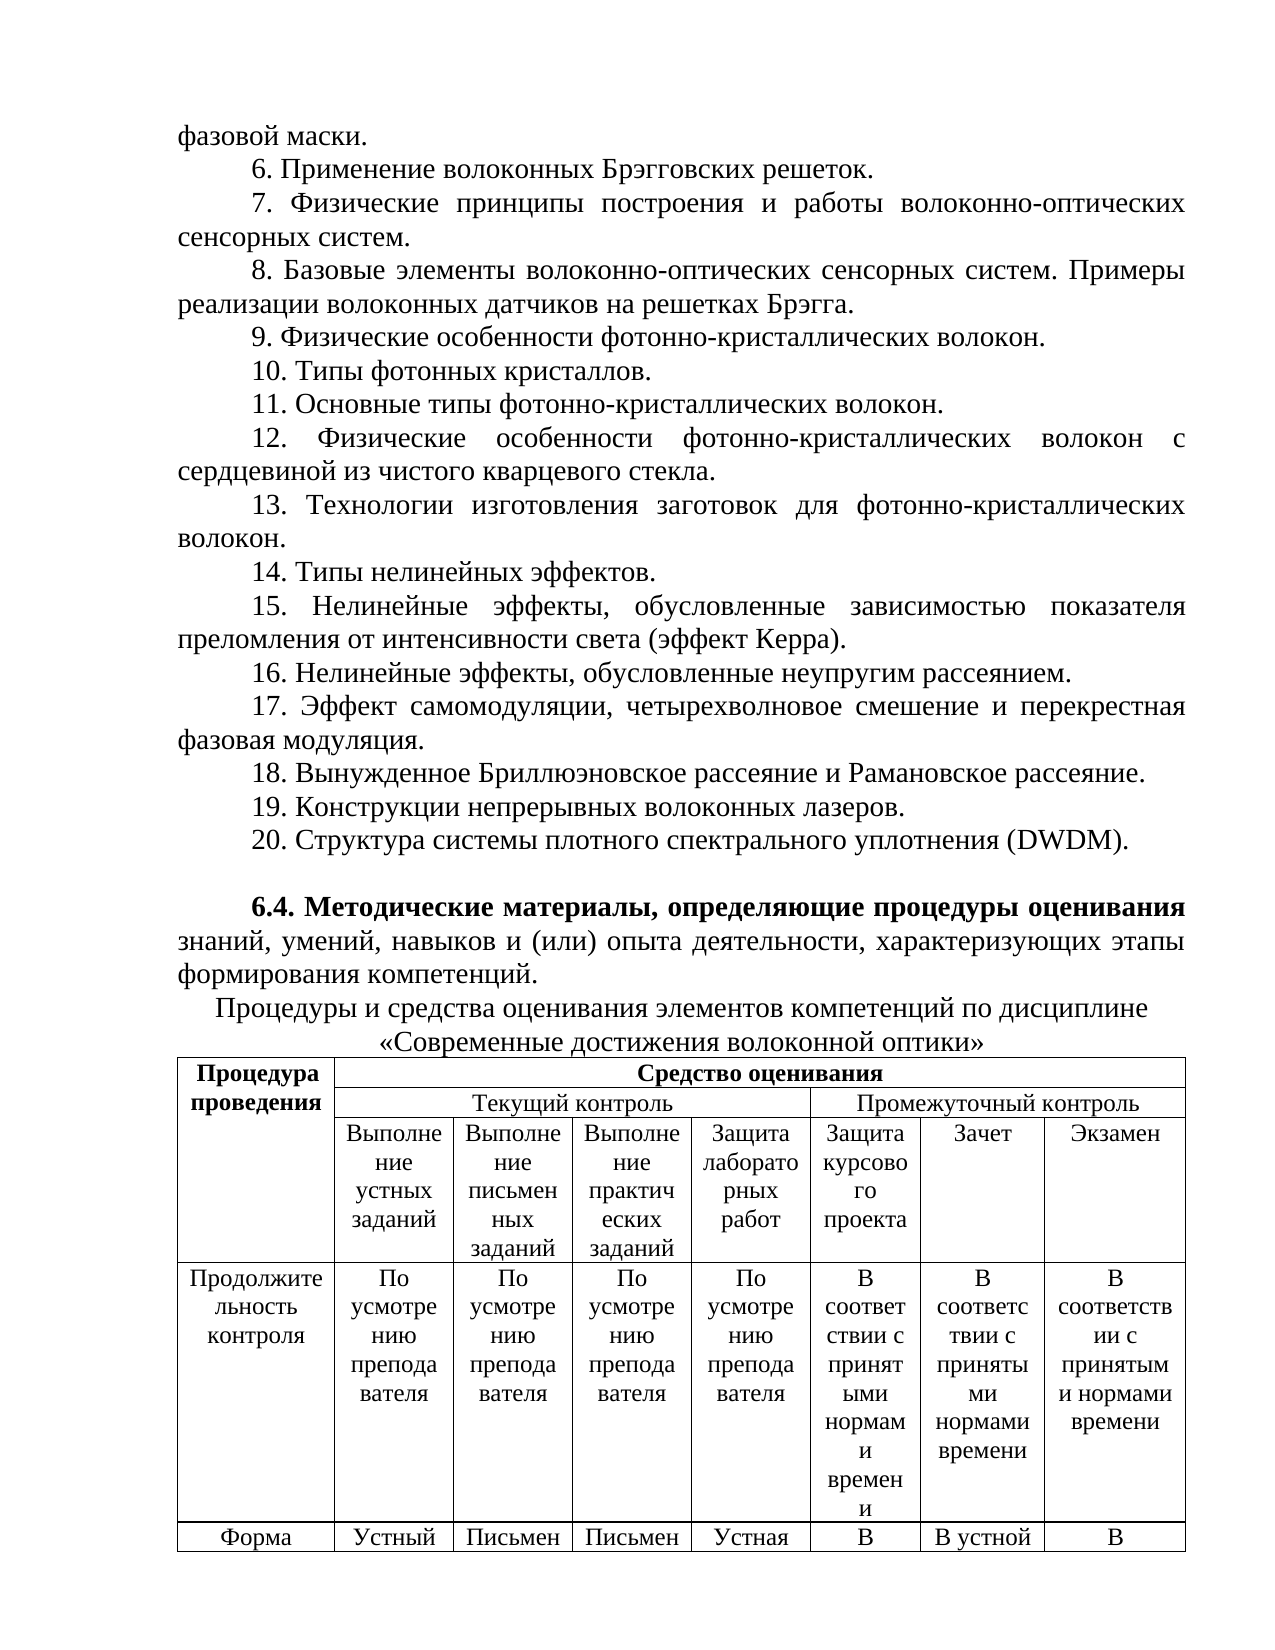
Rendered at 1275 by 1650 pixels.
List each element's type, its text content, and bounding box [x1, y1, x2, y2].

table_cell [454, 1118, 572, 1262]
text 8. Базовые элементы волоконно-оптических сенсорных систем. Примеры реализации волоконных датчиков на решетках Брэгга. [177, 252, 1186, 319]
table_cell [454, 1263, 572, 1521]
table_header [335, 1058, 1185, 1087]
text 10. Типы фотонных кристаллов. [177, 353, 1186, 386]
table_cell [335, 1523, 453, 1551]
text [177, 118, 1186, 152]
text 20. Структура системы плотного спектрального уплотнения (DWDM). [177, 822, 1186, 856]
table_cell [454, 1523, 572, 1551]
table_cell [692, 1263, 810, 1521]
text 14. Типы нелинейных эффектов. [177, 554, 1186, 588]
text 19. Конструкции непрерывных волоконных лазеров. [177, 789, 1186, 822]
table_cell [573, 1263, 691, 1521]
text 15. Нелинейные эффекты, обусловленные зависимостью показателя преломления от интенсивности света (эффект Керра). [177, 588, 1186, 655]
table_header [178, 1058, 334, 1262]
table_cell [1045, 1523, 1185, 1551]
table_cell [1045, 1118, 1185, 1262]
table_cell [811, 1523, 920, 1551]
text 11. Основные типы фотонно-кристаллических волокон. [177, 386, 1186, 420]
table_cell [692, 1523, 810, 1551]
text 6. Применение волоконных Брэгговских решеток. [177, 152, 1186, 185]
text 16. Нелинейные эффекты, обусловленные неупругим рассеянием. [177, 655, 1186, 688]
text Процедуры и средства оценивания элементов компетенций по дисциплине [177, 990, 1186, 1024]
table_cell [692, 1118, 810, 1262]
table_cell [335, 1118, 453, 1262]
text 13. Технологии изготовления заготовок для фотонно-кристаллических волокон. [177, 487, 1186, 554]
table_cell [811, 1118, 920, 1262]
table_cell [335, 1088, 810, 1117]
text 18. Вынужденное Бриллюэновское рассеяние и Рамановское рассеяние. [177, 755, 1186, 789]
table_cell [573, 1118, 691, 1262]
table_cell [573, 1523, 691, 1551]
text 12. Физические особенности фотонно-кристаллических волокон с сердцевиной из чистого кварцевого стекла. [177, 420, 1186, 487]
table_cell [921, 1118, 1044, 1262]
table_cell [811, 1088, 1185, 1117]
text «Современные достижения волоконной оптики» [177, 1024, 1186, 1057]
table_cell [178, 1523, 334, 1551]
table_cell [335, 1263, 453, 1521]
text 9. Физические особенности фотонно-кристаллических волокон. [177, 319, 1186, 353]
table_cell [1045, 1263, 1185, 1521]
text 17. Эффект самомодуляции, четырехволновое смешение и перекрестная фазовая модуляция. [177, 688, 1186, 755]
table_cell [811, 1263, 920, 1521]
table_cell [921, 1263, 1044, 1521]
text 6.4. Методические материалы, определяющие процедуры оценивания знаний, умений, навыков и (или) опыта деятельности, характеризующих этапы формирования компетенций. [177, 889, 1186, 990]
text 7. Физические принципы построения и работы волоконно-оптических сенсорных систем. [177, 185, 1186, 252]
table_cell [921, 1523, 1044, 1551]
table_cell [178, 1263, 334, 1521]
